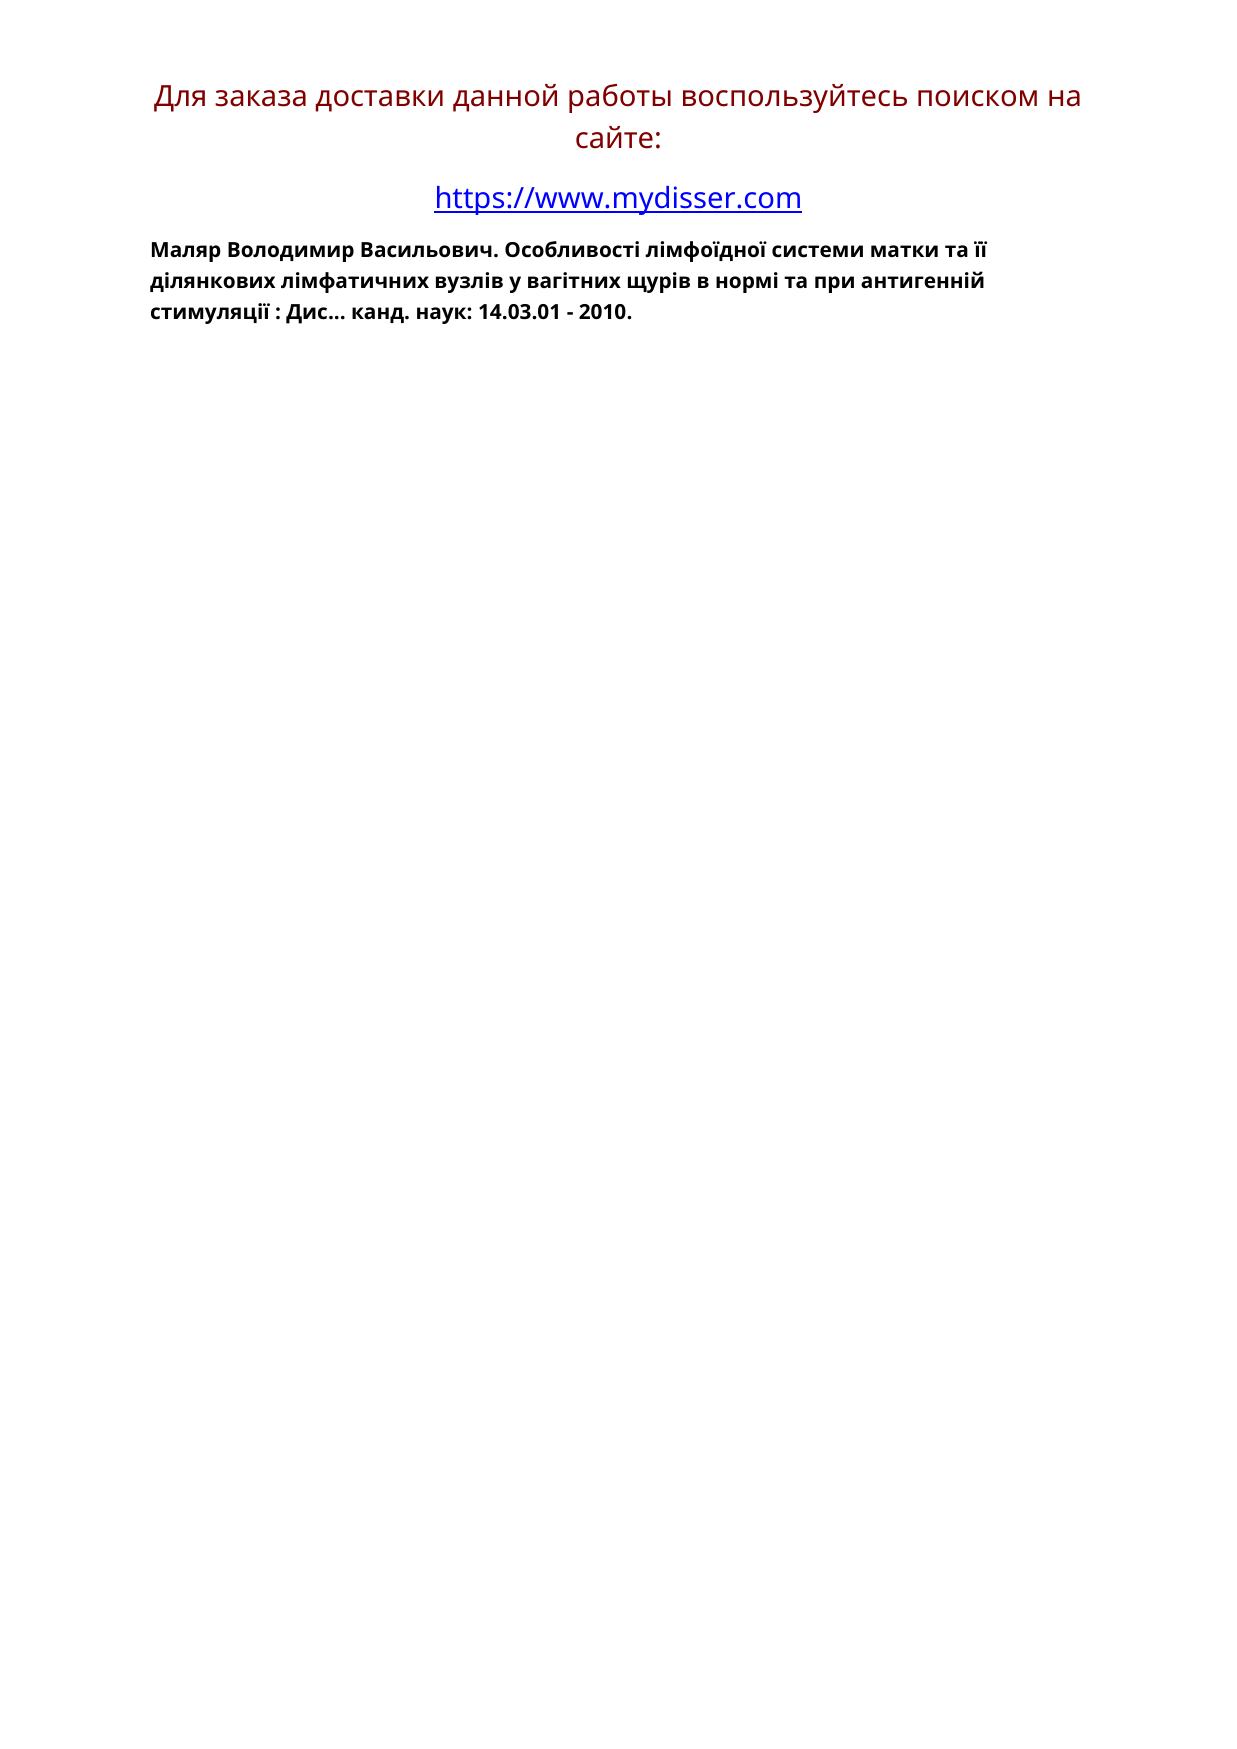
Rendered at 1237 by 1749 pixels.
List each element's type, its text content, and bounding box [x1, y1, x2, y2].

text Маляр Володимир Васильович. Особливості лімфоїдної системи матки та її ділянкових лімфатичних вузлів у вагітних щурів в нормі та при антигенній стимуляції : Дис... канд. наук: 14.03.01 - 2010. [150, 236, 1086, 325]
